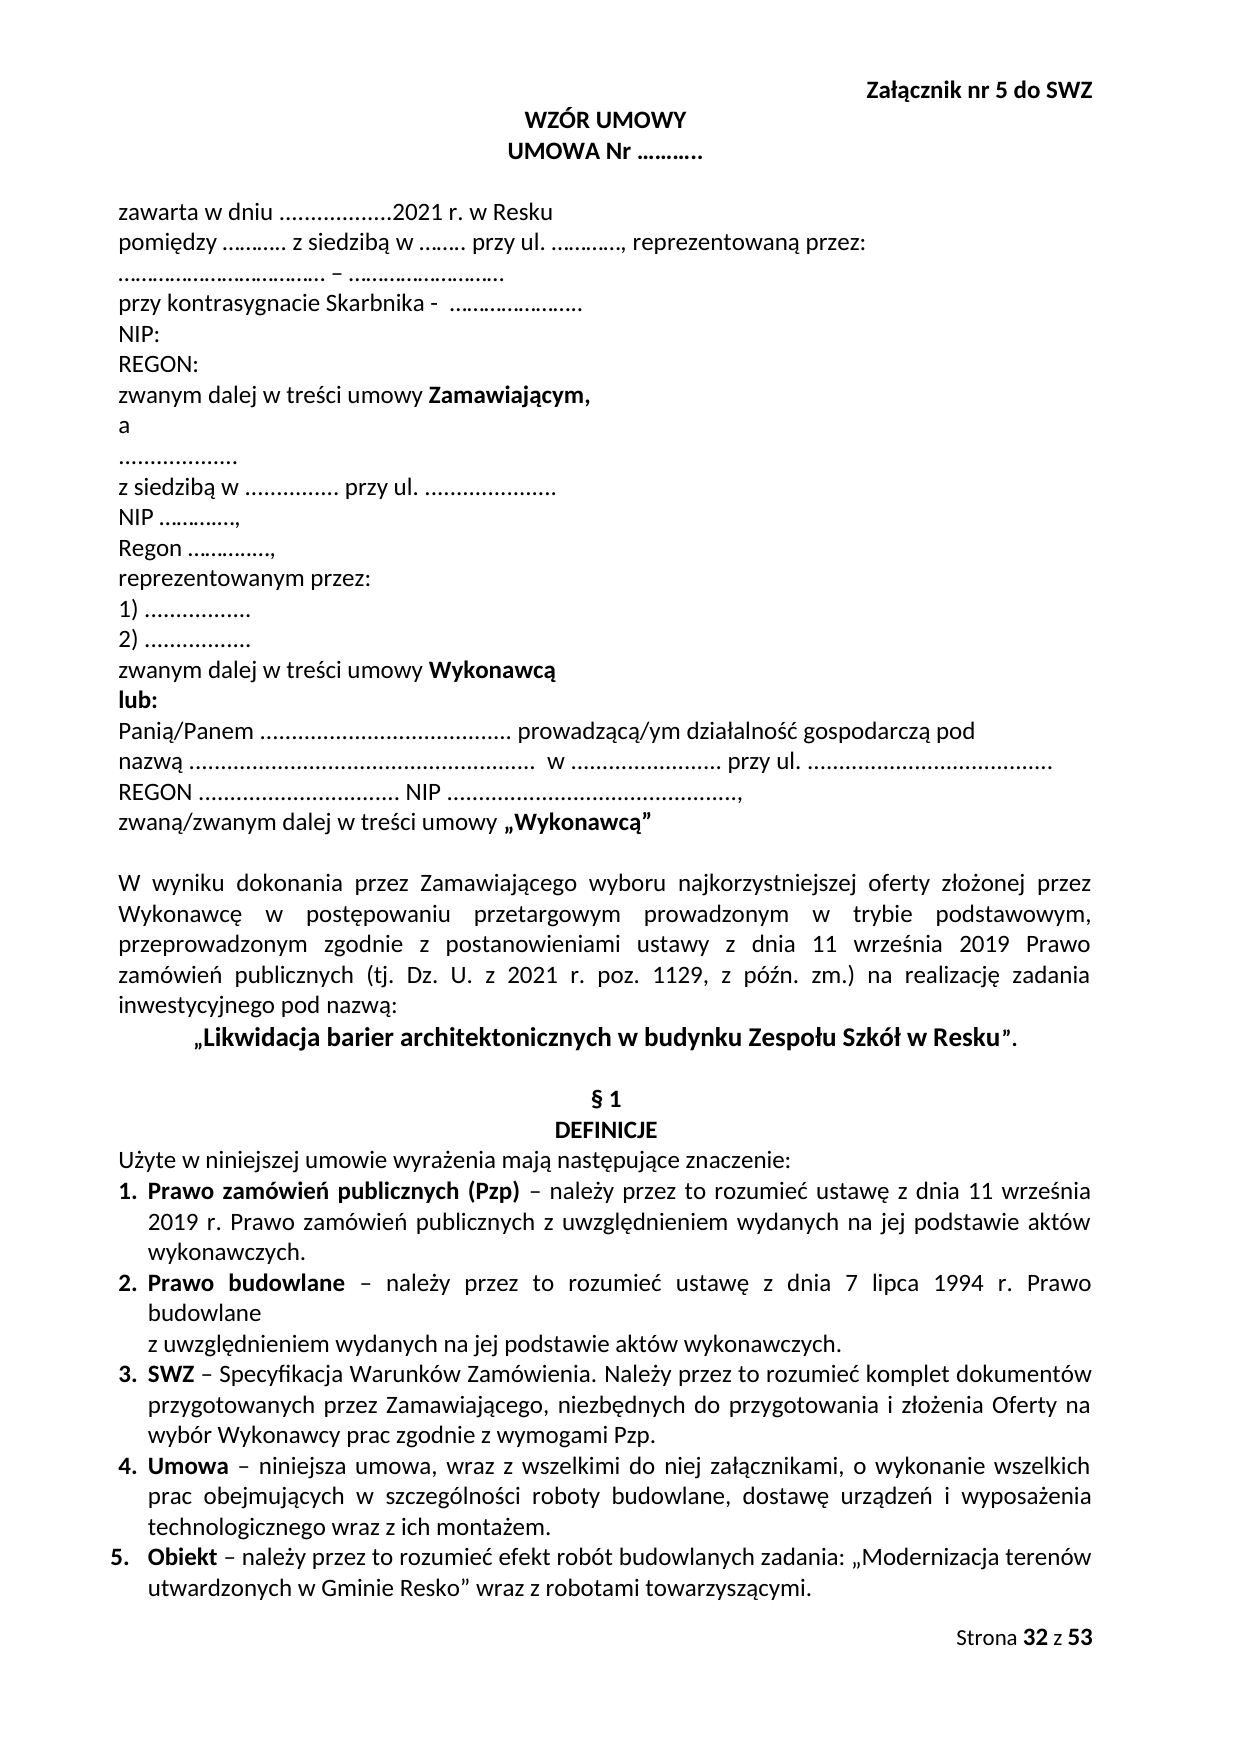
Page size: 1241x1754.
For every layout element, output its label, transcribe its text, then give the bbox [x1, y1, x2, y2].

text 2) ................. [118, 623, 1092, 654]
text pomiędzy ……….. z siedzibą w …….. przy ul. …………, reprezentowaną przez: [118, 226, 1092, 257]
text zawarta w dniu ..................2021 r. w Resku [118, 196, 1092, 226]
text ……………………………… – ……………………… [118, 257, 1092, 287]
text DEFINICJE [118, 1114, 1094, 1144]
text UMOWA Nr ……….. [118, 135, 1092, 165]
text 1) ................. [118, 593, 1092, 623]
text przy kontrasygnacie Skarbnika - ………………….. [118, 287, 1092, 318]
text „Likwidacja barier architektonicznych w budynku Zespołu Szkół w Resku”. [118, 1020, 1092, 1053]
text lub: [118, 684, 1092, 715]
text Załącznik nr 5 do SWZ [118, 74, 1092, 104]
text a [118, 409, 1092, 440]
text ................... [118, 440, 1092, 471]
text z siedzibą w ............... przy ul. ..................... [118, 471, 1092, 501]
list Umowa – niniejsza umowa, wraz z wszelkimi do niej załącznikami, o wykonanie wszelkich prac obejmujących w szczególności roboty budowlane, dostawę urządzeń i wyposażenia technologicznego wraz z ich montażem. [118, 1450, 1092, 1541]
text zwaną/zwanym dalej w treści umowy „Wykonawcą” [118, 806, 1092, 837]
text W wyniku dokonania przez Zamawiającego wyboru najkorzystniejszej oferty złożonej przez Wykonawcę w postępowaniu przetargowym prowadzonym w trybie podstawowym, przeprowadzonym zgodnie z postanowieniami ustawy z dnia 11 września 2019 Prawo zamówień publicznych (tj. Dz. U. z 2021 r. poz. 1129, z późn. zm.) na realizację zadania inwestycyjnego pod nazwą: [118, 867, 1092, 1020]
text zwanym dalej w treści umowy Wykonawcą [118, 654, 1092, 684]
text reprezentowanym przez: [118, 562, 1092, 593]
text Panią/Panem ........................................ prowadzącą/ym działalność gospodarczą pod nazwą ....................................................... w ........................ przy ul. ....................................... [118, 715, 1092, 776]
text WZÓR UMOWY [118, 104, 1092, 135]
text § 1 [118, 1083, 1094, 1114]
text zwanym dalej w treści umowy Zamawiającym, [118, 379, 1092, 409]
list Prawo zamówień publicznych (Pzp) – należy przez to rozumieć ustawę z dnia 11 września 2019 r. Prawo zamówień publicznych z uwzględnieniem wydanych na jej podstawie aktów wykonawczych. [118, 1175, 1092, 1267]
text REGON: [118, 348, 1092, 379]
text NIP: [118, 318, 1092, 348]
text Regon ………..…, [118, 532, 1092, 562]
text REGON ................................ NIP .............................................., [118, 776, 1092, 806]
list Prawo budowlane – należy przez to rozumieć ustawę z dnia 7 lipca 1994 r. Prawo budowlane z uwzględnieniem wydanych na jej podstawie aktów wykonawczych. [118, 1267, 1092, 1358]
list Obiekt – należy przez to rozumieć efekt robót budowlanych zadania: „Modernizacja terenów utwardzonych w Gminie Resko” wraz z robotami towarzyszącymi. [110, 1541, 1092, 1602]
list SWZ – Specyfikacja Warunków Zamówienia. Należy przez to rozumieć komplet dokumentów przygotowanych przez Zamawiającego, niezbędnych do przygotowania i złożenia Oferty na wybór Wykonawcy prac zgodnie z wymogami Pzp. [118, 1358, 1092, 1450]
text NIP ……….…, [118, 501, 1092, 532]
text Użyte w niniejszej umowie wyrażenia mają następujące znaczenie: [118, 1144, 1092, 1175]
